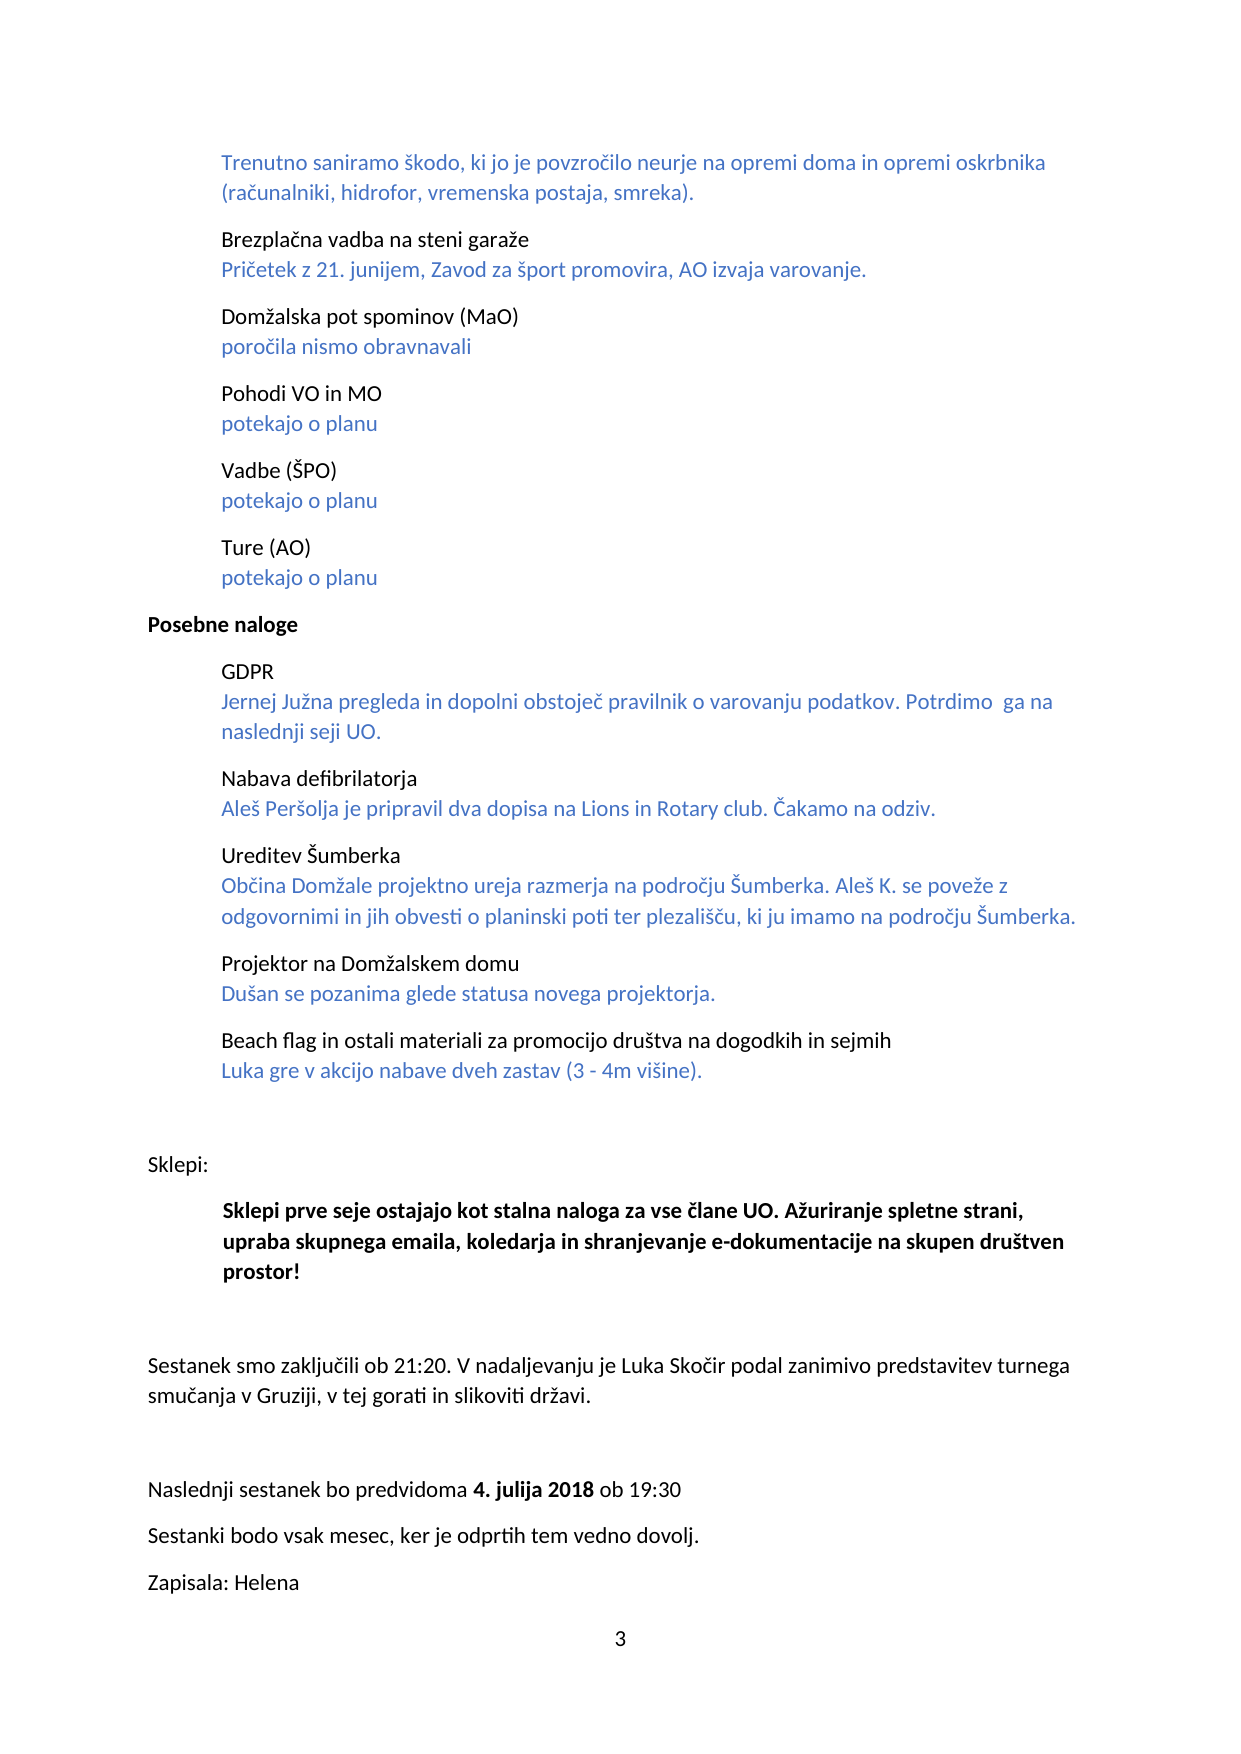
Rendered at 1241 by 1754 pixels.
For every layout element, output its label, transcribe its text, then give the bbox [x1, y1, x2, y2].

text Trenutno saniramo škodo, ki jo je povzročilo neurje na opremi doma in opremi oskrbnika (računalniki, hidrofor, vremenska postaja, smreka). [221, 148, 1093, 206]
text Projektor na Domžalskem domu Dušan se pozanima glede statusa novega projektorja. [221, 949, 1093, 1007]
text Naslednji sestanek bo predvidoma 4. julija 2018 ob 19:30 [148, 1475, 1093, 1503]
text Domžalska pot spominov (MaO) poročila nismo obravnavali [221, 302, 1093, 360]
text Sestanek smo zaključili ob 21:20. V nadaljevanju je Luka Skočir podal zanimivo predstavitev turnega smučanja v Gruziji, v tej gorati in slikoviti državi. [148, 1351, 1093, 1409]
text Brezplačna vadba na steni garaže Pričetek z 21. junijem, Zavod za šport promovira, AO izvaja varovanje. [221, 225, 1093, 283]
text Ture (AO) potekajo o planu [221, 533, 1093, 591]
text Pohodi VO in MO potekajo o planu [221, 379, 1093, 437]
text Sestanki bodo vsak mesec, ker je odprtih tem vedno dovolj. [148, 1522, 1093, 1549]
text Beach flag in ostali materiali za promocijo društva na dogodkih in sejmih Luka gre v akcijo nabave dveh zastav (3 - 4m višine). [221, 1026, 1093, 1084]
text Nabava defibrilatorja Aleš Peršolja je pripravil dva dopisa na Lions in Rotary club. Čakamo na odziv. [221, 764, 1093, 822]
text Sklepi: [148, 1150, 1093, 1178]
list Sklepi prve seje ostajajo kot stalna naloga za vse člane UO. Ažuriranje spletne strani, upraba skupnega emaila, koledarja in shranjevanje e-dokumentacije na skupen društven prostor! [223, 1197, 1093, 1285]
text Posebne naloge [148, 610, 1093, 638]
text Zapisala: Helena [148, 1568, 1093, 1596]
text Vadbe (ŠPO) potekajo o planu [221, 456, 1093, 514]
text Ureditev Šumberka Občina Domžale projektno ureja razmerja na področju Šumberka. Aleš K. se poveže z odgovornimi in jih obvesti o planinski poti ter plezališču, ki ju imamo na področju Šumberka. [221, 841, 1093, 930]
text GDPR Jernej Južna pregleda in dopolni obstoječ pravilnik o varovanju podatkov. Potrdimo ga na naslednji seji UO. [221, 657, 1093, 745]
